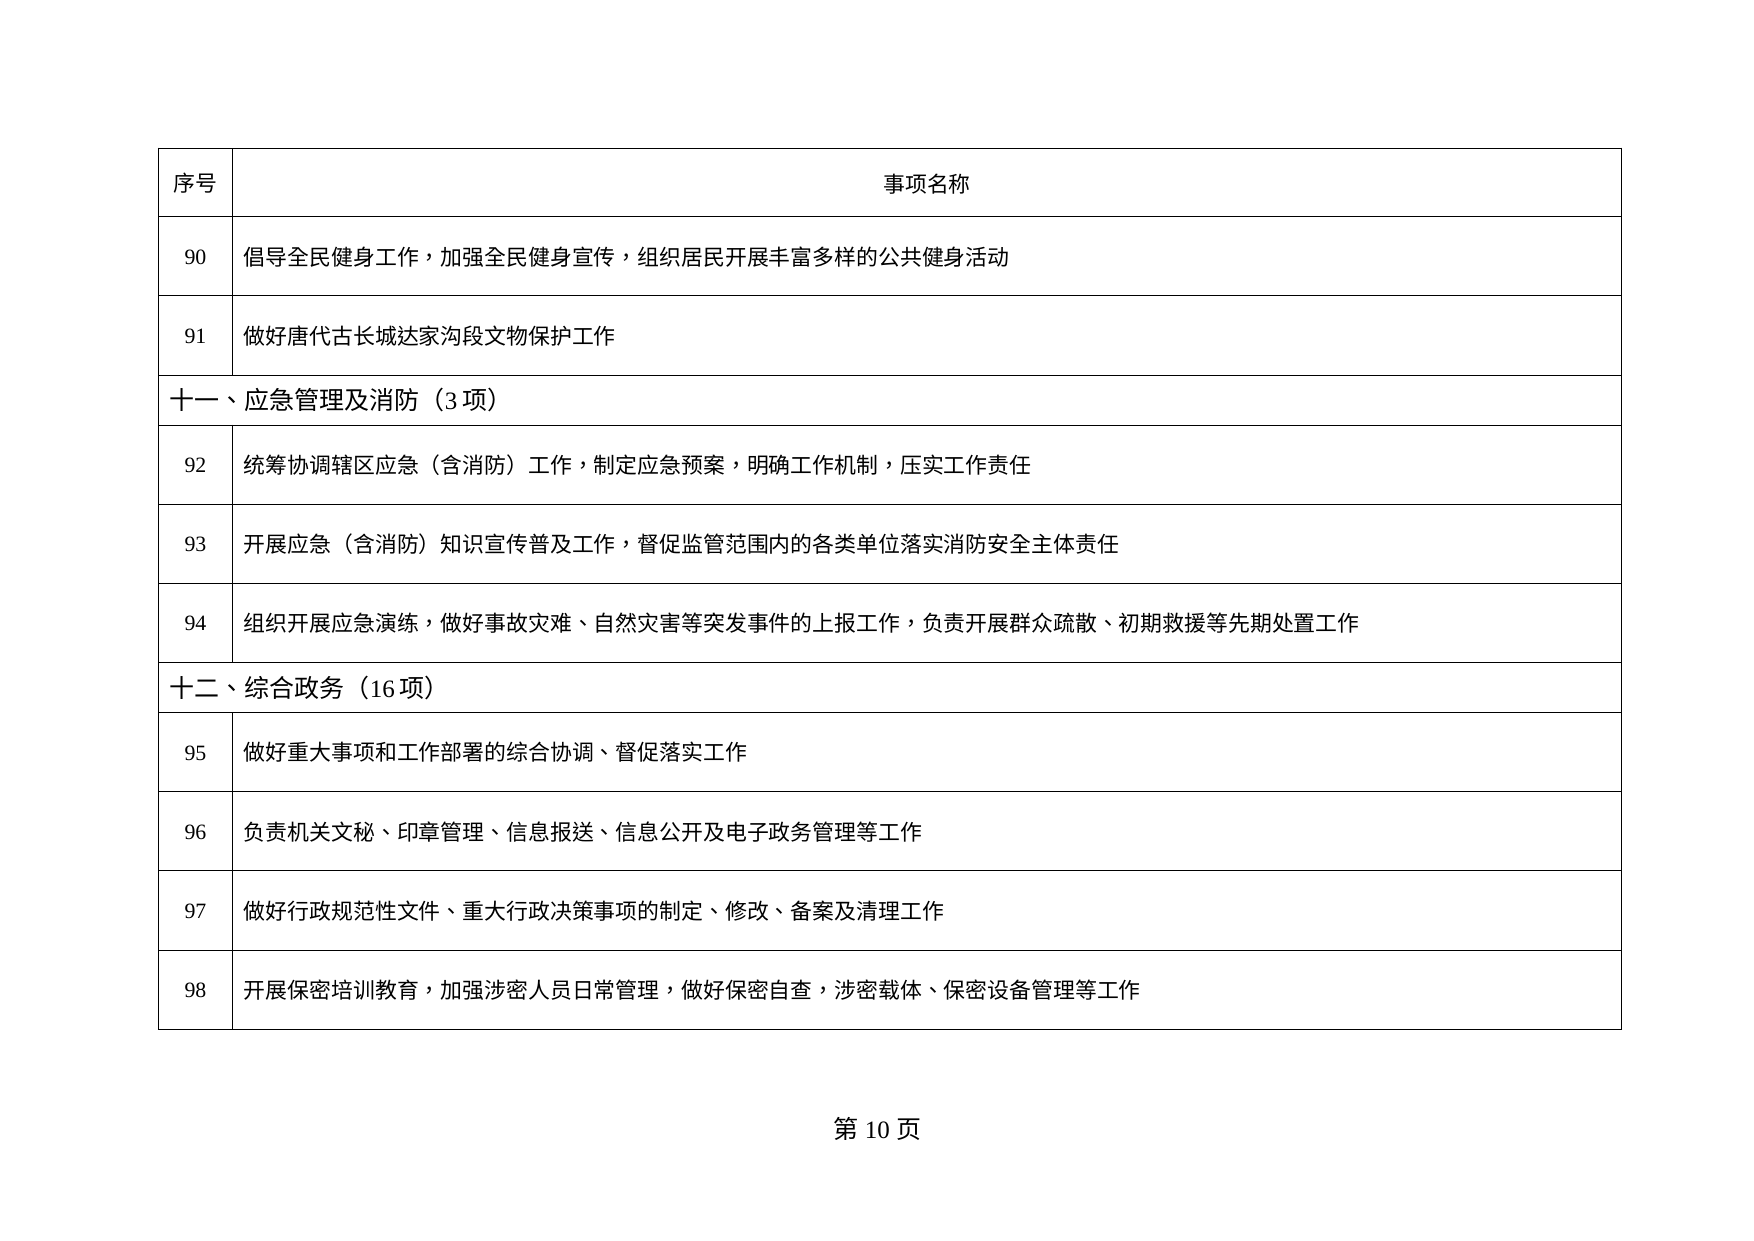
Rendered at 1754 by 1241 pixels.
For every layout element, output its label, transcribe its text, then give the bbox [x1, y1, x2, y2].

table_cell 十二、综合政务（16项） [159, 663, 1621, 712]
table_cell 统筹协调辖区应急（含消防）工作，制定应急预案，明确工作机制，压实工作责任 [233, 426, 1621, 504]
table_cell 做好重大事项和工作部署的综合协调、督促落实工作 [233, 713, 1621, 791]
table_cell 十一、应急管理及消防（3项） [159, 376, 1621, 424]
table_cell 93 [159, 505, 232, 583]
table_cell 做好行政规范性文件、重大行政决策事项的制定、修改、备案及清理工作 [233, 871, 1621, 949]
table_cell 倡导全民健身工作，加强全民健身宣传，组织居民开展丰富多样的公共健身活动 [233, 217, 1621, 295]
table_cell 97 [159, 871, 232, 949]
table_cell 91 [159, 296, 232, 374]
table_header 序号 [159, 149, 232, 216]
table_header 事项名称 [233, 149, 1621, 216]
table_cell 95 [159, 713, 232, 791]
table_cell 开展应急（含消防）知识宣传普及工作，督促监管范围内的各类单位落实消防安全主体责任 [233, 505, 1621, 583]
table_cell 90 [159, 217, 232, 295]
table_cell 负责机关文秘、印章管理、信息报送、信息公开及电子政务管理等工作 [233, 792, 1621, 870]
table_cell 98 [159, 951, 232, 1029]
table_cell 94 [159, 584, 232, 662]
table_cell 做好唐代古长城达家沟段文物保护工作 [233, 296, 1621, 374]
table_cell 92 [159, 426, 232, 504]
table_cell 96 [159, 792, 232, 870]
table_cell 开展保密培训教育，加强涉密人员日常管理，做好保密自查，涉密载体、保密设备管理等工作 [233, 951, 1621, 1029]
table_cell 组织开展应急演练，做好事故灾难、自然灾害等突发事件的上报工作，负责开展群众疏散、初期救援等先期处置工作 [233, 584, 1621, 662]
